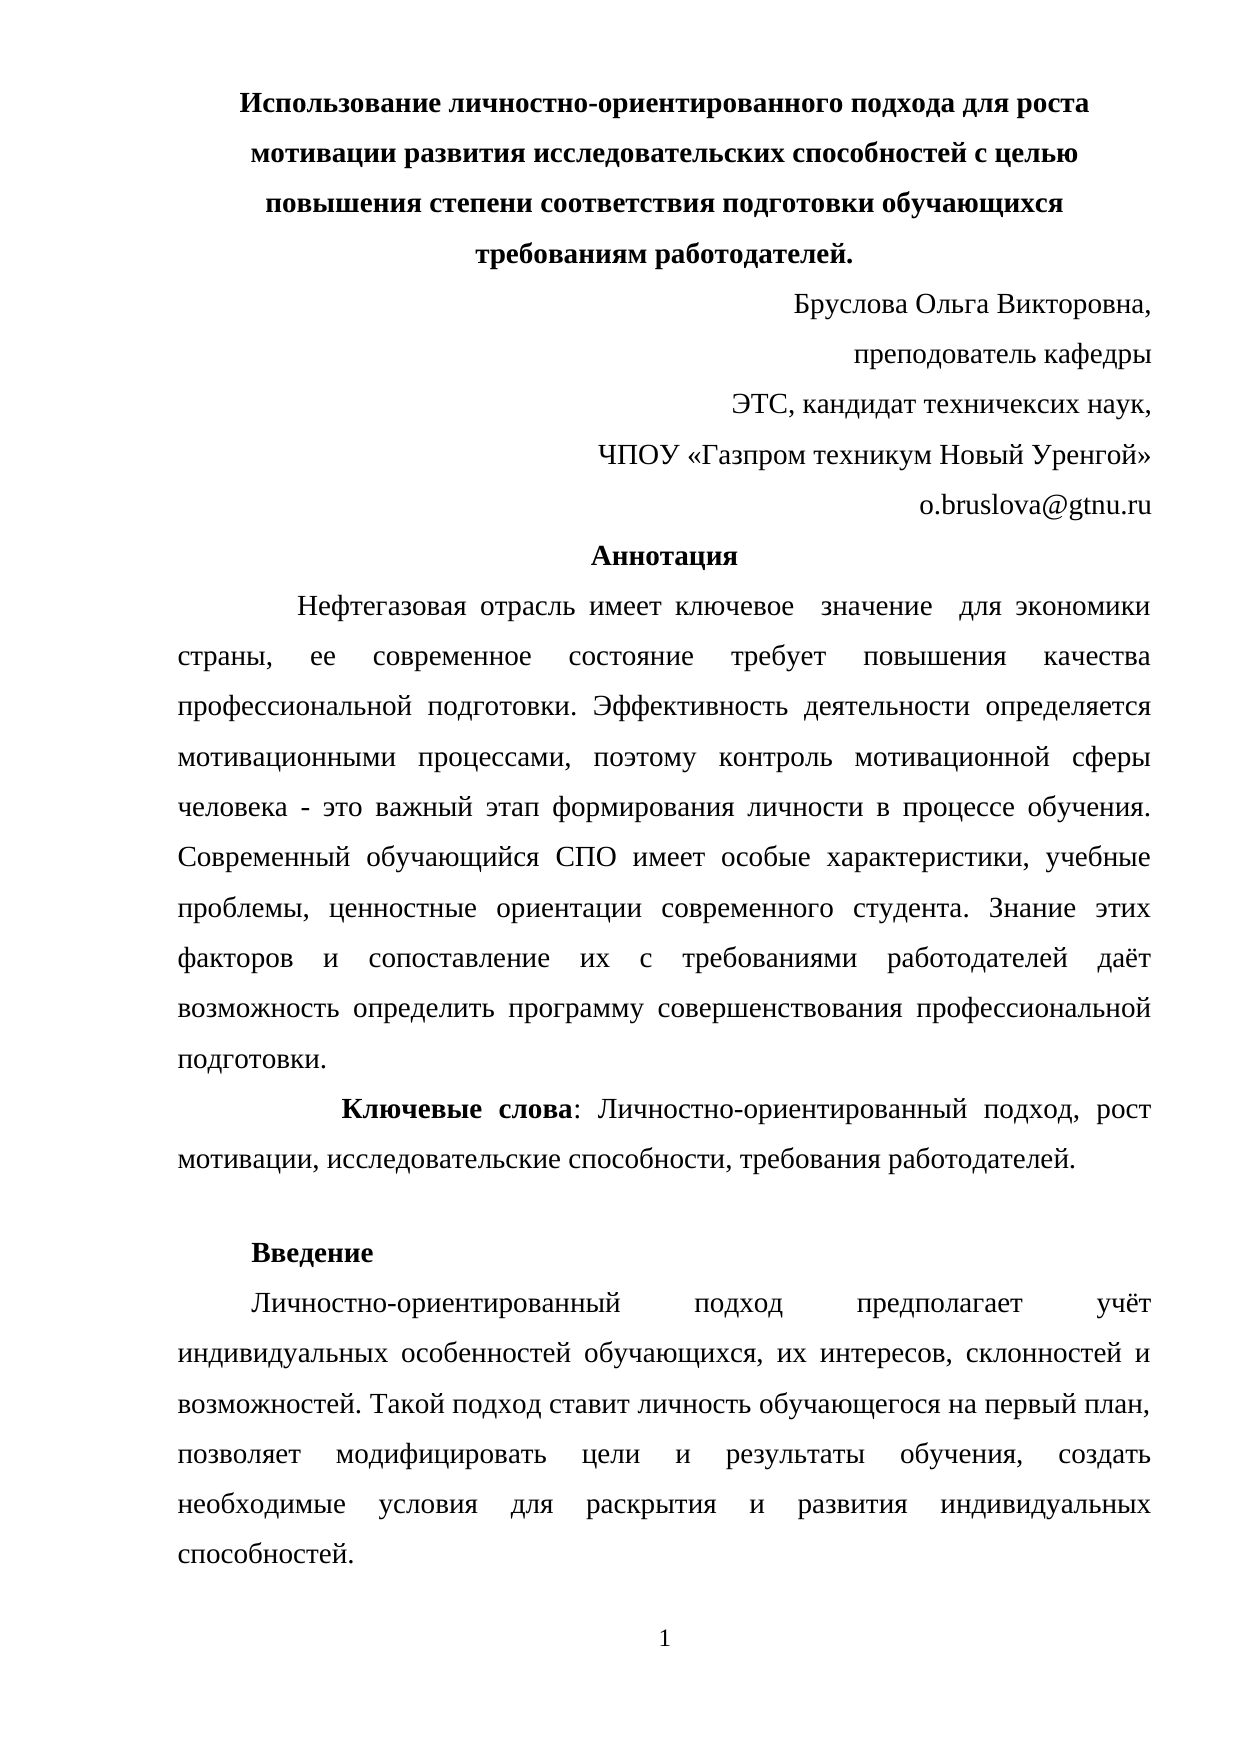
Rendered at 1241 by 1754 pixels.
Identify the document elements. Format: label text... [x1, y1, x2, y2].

text Бруслова Ольга Викторовна, [177, 286, 1152, 319]
text Аннотация [177, 538, 1152, 571]
text Использование личностно-ориентированного подхода для роста мотивации развития исследовательских способностей с целью повышения степени соответствия подготовки обучающихся требованиям работодателей. [177, 85, 1152, 269]
text Нефтегазовая отрасль имеет ключевое значение для экономики страны, ее современное состояние требует повышения качества профессиональной подготовки. Эффективность деятельности определяется мотивационными процессами, поэтому контроль мотивационной сферы человека - это важный этап формирования личности в процессе обучения. Современный обучающийся СПО имеет особые характеристики, учебные проблемы, ценностные ориентации современного студента. Знание этих факторов и сопоставление их с требованиями работодателей даёт возможность определить программу совершенствования профессиональной подготовки. [177, 588, 1152, 1074]
text преподователь кафедры [177, 336, 1152, 370]
text o.bruslova@gtnu.ru [177, 487, 1152, 521]
text Введение [177, 1235, 1152, 1268]
text Личностно-ориентированный подход предполагает учёт индивидуальных особенностей обучающихся, их интересов, склонностей и возможностей. Такой подход ставит личность обучающегося на первый план, позволяет модифицировать цели и результаты обучения, создать необходимые условия для раскрытия и развития индивидуальных способностей. [177, 1285, 1152, 1570]
text Ключевые слова: Личностно-ориентированный подход, рост мотивации, исследовательские способности, требования работодателей. [177, 1091, 1152, 1175]
text ЭТС, кандидат техничексих наук, [177, 387, 1152, 420]
text ЧПОУ «Газпром техникум Новый Уренгой» [177, 437, 1152, 471]
